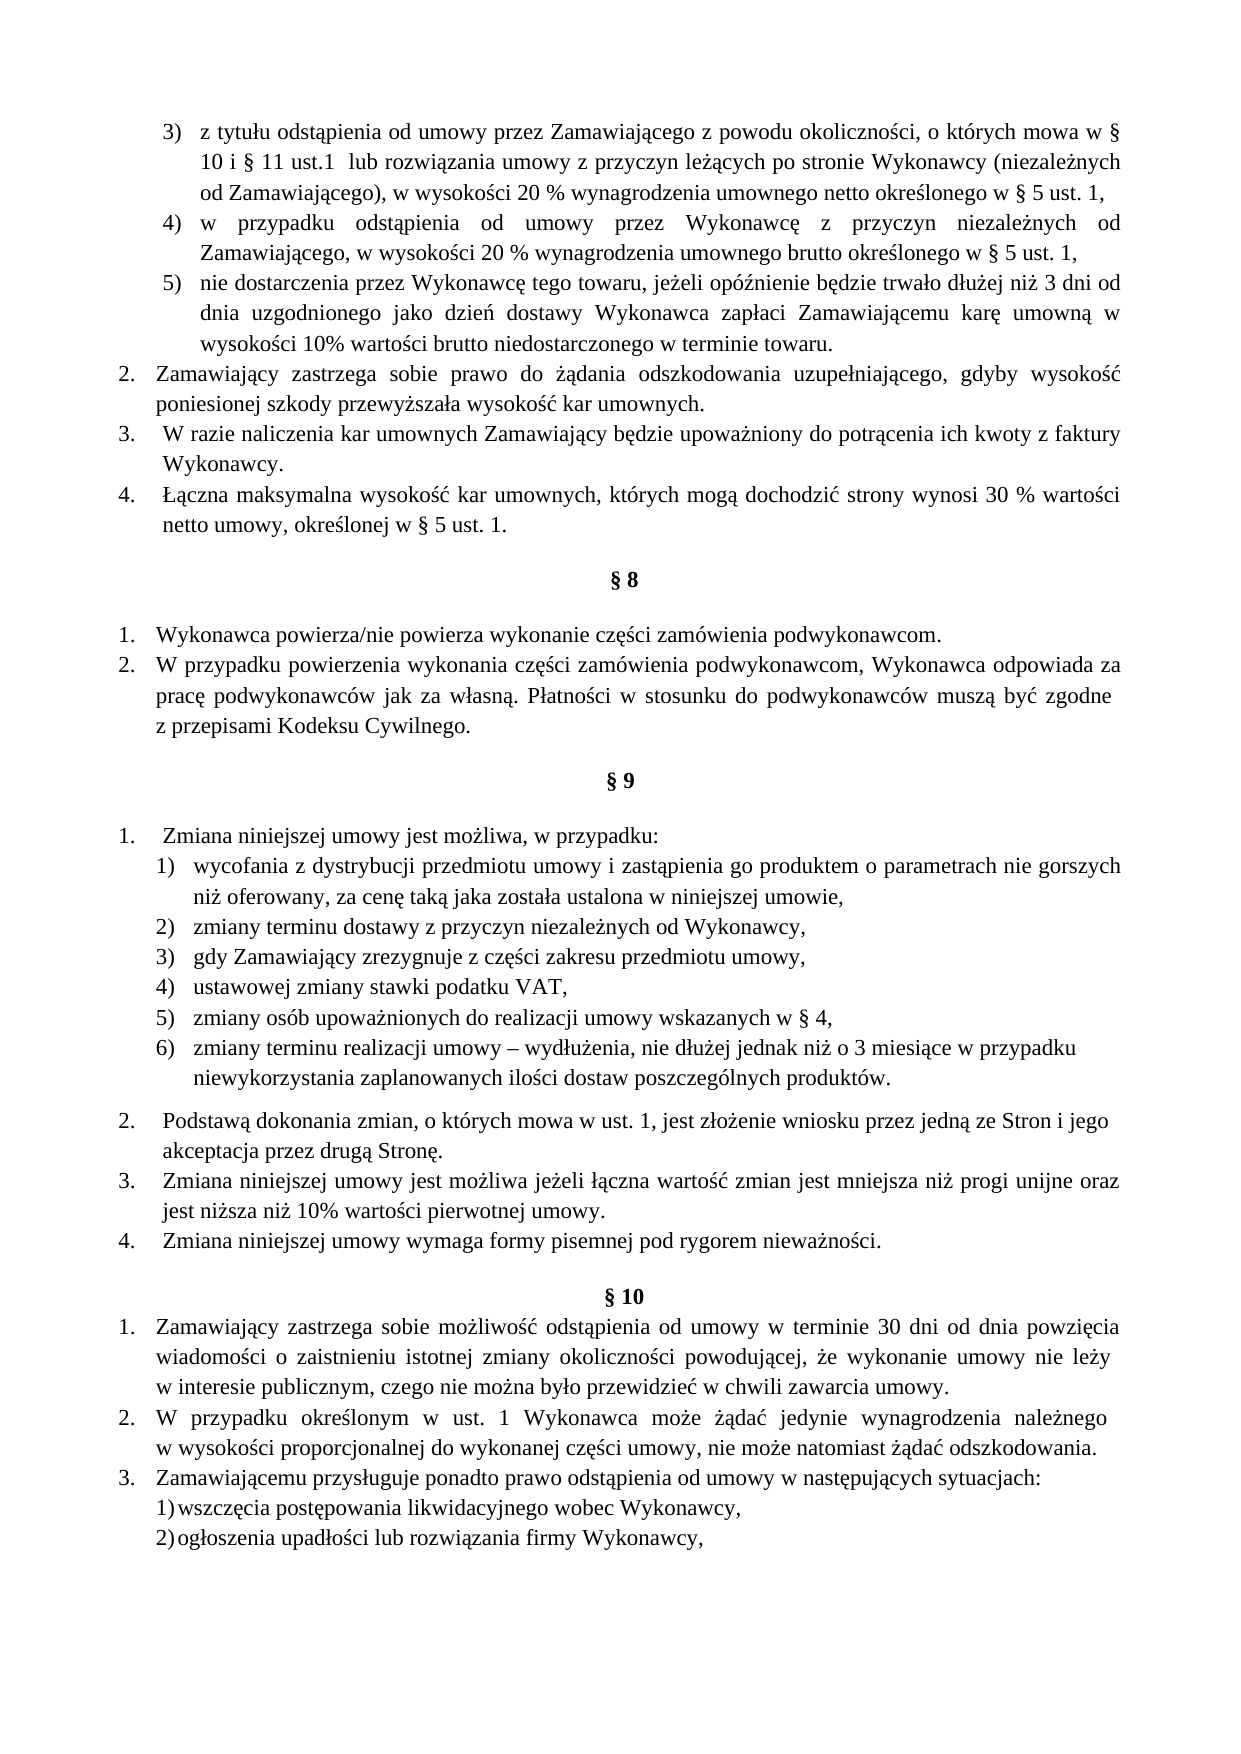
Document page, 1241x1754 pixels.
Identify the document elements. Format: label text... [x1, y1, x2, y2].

list wycofania z dystrybucji przedmiotu umowy i zastąpienia go produktem o parametrach nie gorszych niż oferowany, za cenę taką jaka została ustalona w niniejszej umowie, [156, 852, 1122, 909]
list Zamawiający zastrzega sobie prawo do żądania odszkodowania uzupełniającego, gdyby wysokość poniesionej szkody przewyższała wysokość kar umownych. [118, 360, 1122, 416]
text 4. Łączna maksymalna wysokość kar umownych, których mogą dochodzić strony wynosi 30 % wartości netto umowy, określonej w § 5 ust. 1. [118, 481, 1122, 537]
text § 10 [126, 1283, 1122, 1309]
text 2. Podstawą dokonania zmian, o których mowa w ust. 1, jest złożenie wniosku przez jedną ze Stron i jego akceptacja przez drugą Stronę. [118, 1107, 1122, 1163]
list nie dostarczenia przez Wykonawcę tego towaru, jeżeli opóźnienie będzie trwało dłużej niż 3 dni od dnia uzgodnionego jako dzień dostawy Wykonawca zapłaci Zamawiającemu karę umowną w wysokości 10% wartości brutto niedostarczonego w terminie towaru. [162, 269, 1122, 356]
text 3. W razie naliczenia kar umownych Zamawiający będzie upoważniony do potrącenia ich kwoty z faktury Wykonawcy. [118, 420, 1122, 477]
text 4. Zmiana niniejszej umowy wymaga formy pisemnej pod rygorem nieważności. [118, 1227, 1122, 1254]
list Zamawiającemu przysługuje ponadto prawo odstąpienia od umowy w następujących sytuacjach: [118, 1464, 1122, 1490]
list wszczęcia postępowania likwidacyjnego wobec Wykonawcy, [156, 1494, 1122, 1521]
list W przypadku określonym w ust. 1 Wykonawca może żądać jedynie wynagrodzenia należnego w wysokości proporcjonalnej do wykonanej części umowy, nie może natomiast żądać odszkodowania. [118, 1403, 1122, 1460]
list W przypadku powierzenia wykonania części zamówienia podwykonawcom, Wykonawca odpowiada za pracę podwykonawców jak za własną. Płatności w stosunku do podwykonawców muszą być zgodne z przepisami Kodeksu Cywilnego. [118, 651, 1122, 738]
list z tytułu odstąpienia od umowy przez Zamawiającego z powodu okoliczności, o których mowa w § 10 i § 11 ust.1 lub rozwiązania umowy z przyczyn leżących po stronie Wykonawcy (niezależnych od Zamawiającego), w wysokości 20 % wynagrodzenia umownego netto określonego w § 5 ust. 1, [162, 118, 1122, 205]
list Zamawiający zastrzega sobie możliwość odstąpienia od umowy w terminie 30 dni od dnia powzięcia wiadomości o zaistnieniu istotnej zmiany okoliczności powodującej, że wykonanie umowy nie leży w interesie publicznym, czego nie można było przewidzieć w chwili zawarcia umowy. [118, 1313, 1122, 1400]
text 1. Zmiana niniejszej umowy jest możliwa, w przypadku: [118, 822, 1122, 849]
text 3. Zmiana niniejszej umowy jest możliwa jeżeli łączna wartość zmian jest mniejsza niż progi unijne oraz jest niższa niż 10% wartości pierwotnej umowy. [118, 1167, 1122, 1224]
list zmiany terminu realizacji umowy – wydłużenia, nie dłużej jednak niż o 3 miesiące w przypadku niewykorzystania zaplanowanych ilości dostaw poszczególnych produktów. [156, 1034, 1122, 1090]
list zmiany osób upoważnionych do realizacji umowy wskazanych w § 4, [156, 1003, 1122, 1030]
text § 8 [126, 566, 1122, 592]
list zmiany terminu dostawy z przyczyn niezależnych od Wykonawcy, [156, 913, 1122, 939]
list ogłoszenia upadłości lub rozwiązania firmy Wykonawcy, [156, 1524, 1122, 1551]
list gdy Zamawiający zrezygnuje z części zakresu przedmiotu umowy, [156, 943, 1122, 969]
list Wykonawca powierza/nie powierza wykonanie części zamówienia podwykonawcom. [118, 621, 1122, 648]
list ustawowej zmiany stawki podatku VAT, [156, 973, 1122, 1000]
list w przypadku odstąpienia od umowy przez Wykonawcę z przyczyn niezależnych od Zamawiającego, w wysokości 20 % wynagrodzenia umownego brutto określonego w § 5 ust. 1, [162, 209, 1122, 265]
text § 9 [118, 767, 1122, 793]
